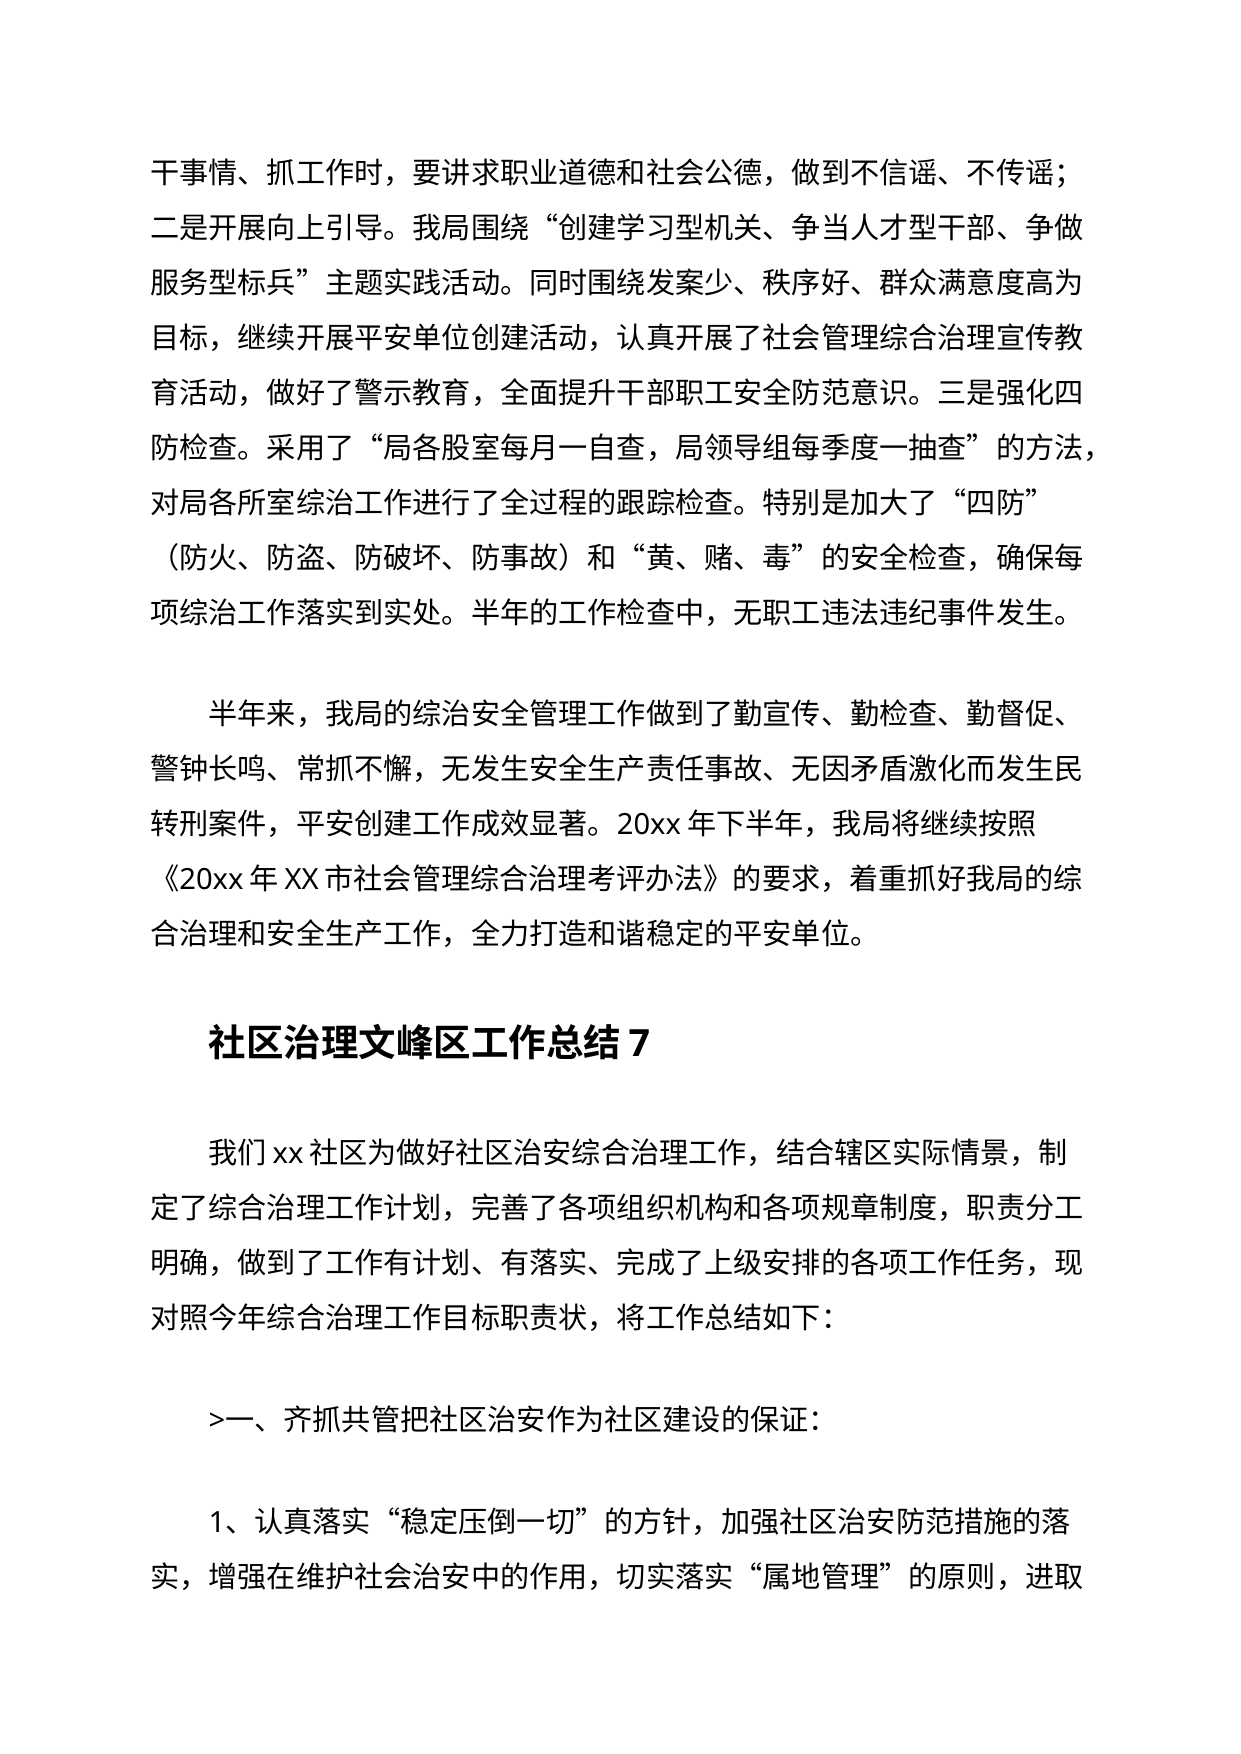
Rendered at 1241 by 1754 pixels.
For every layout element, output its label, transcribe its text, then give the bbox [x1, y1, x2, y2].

text 我们xx社区为做好社区治安综合治理工作，结合辖区实际情景，制定了综合治理工作计划，完善了各项组织机构和各项规章制度，职责分工明确，做到了工作有计划、有落实、完成了上级安排的各项工作任务，现对照今年综合治理工作目标职责状，将工作总结如下： [150, 1130, 1090, 1337]
text 半年来，我局的综治安全管理工作做到了勤宣传、勤检查、勤督促、警钟长鸣、常抓不懈，无发生安全生产责任事故、无因矛盾激化而发生民转刑案件，平安创建工作成效显著。20xx年下半年，我局将继续按照《20xx年XX市社会管理综合治理考评办法》的要求，着重抓好我局的综合治理和安全生产工作，全力打造和谐稳定的平安单位。 [150, 691, 1090, 953]
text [150, 1499, 1090, 1596]
text 社区治理文峰区工作总结7 [150, 1012, 1090, 1067]
text >一、齐抓共管把社区治安作为社区建设的保证： [150, 1397, 1090, 1439]
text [150, 150, 1090, 631]
